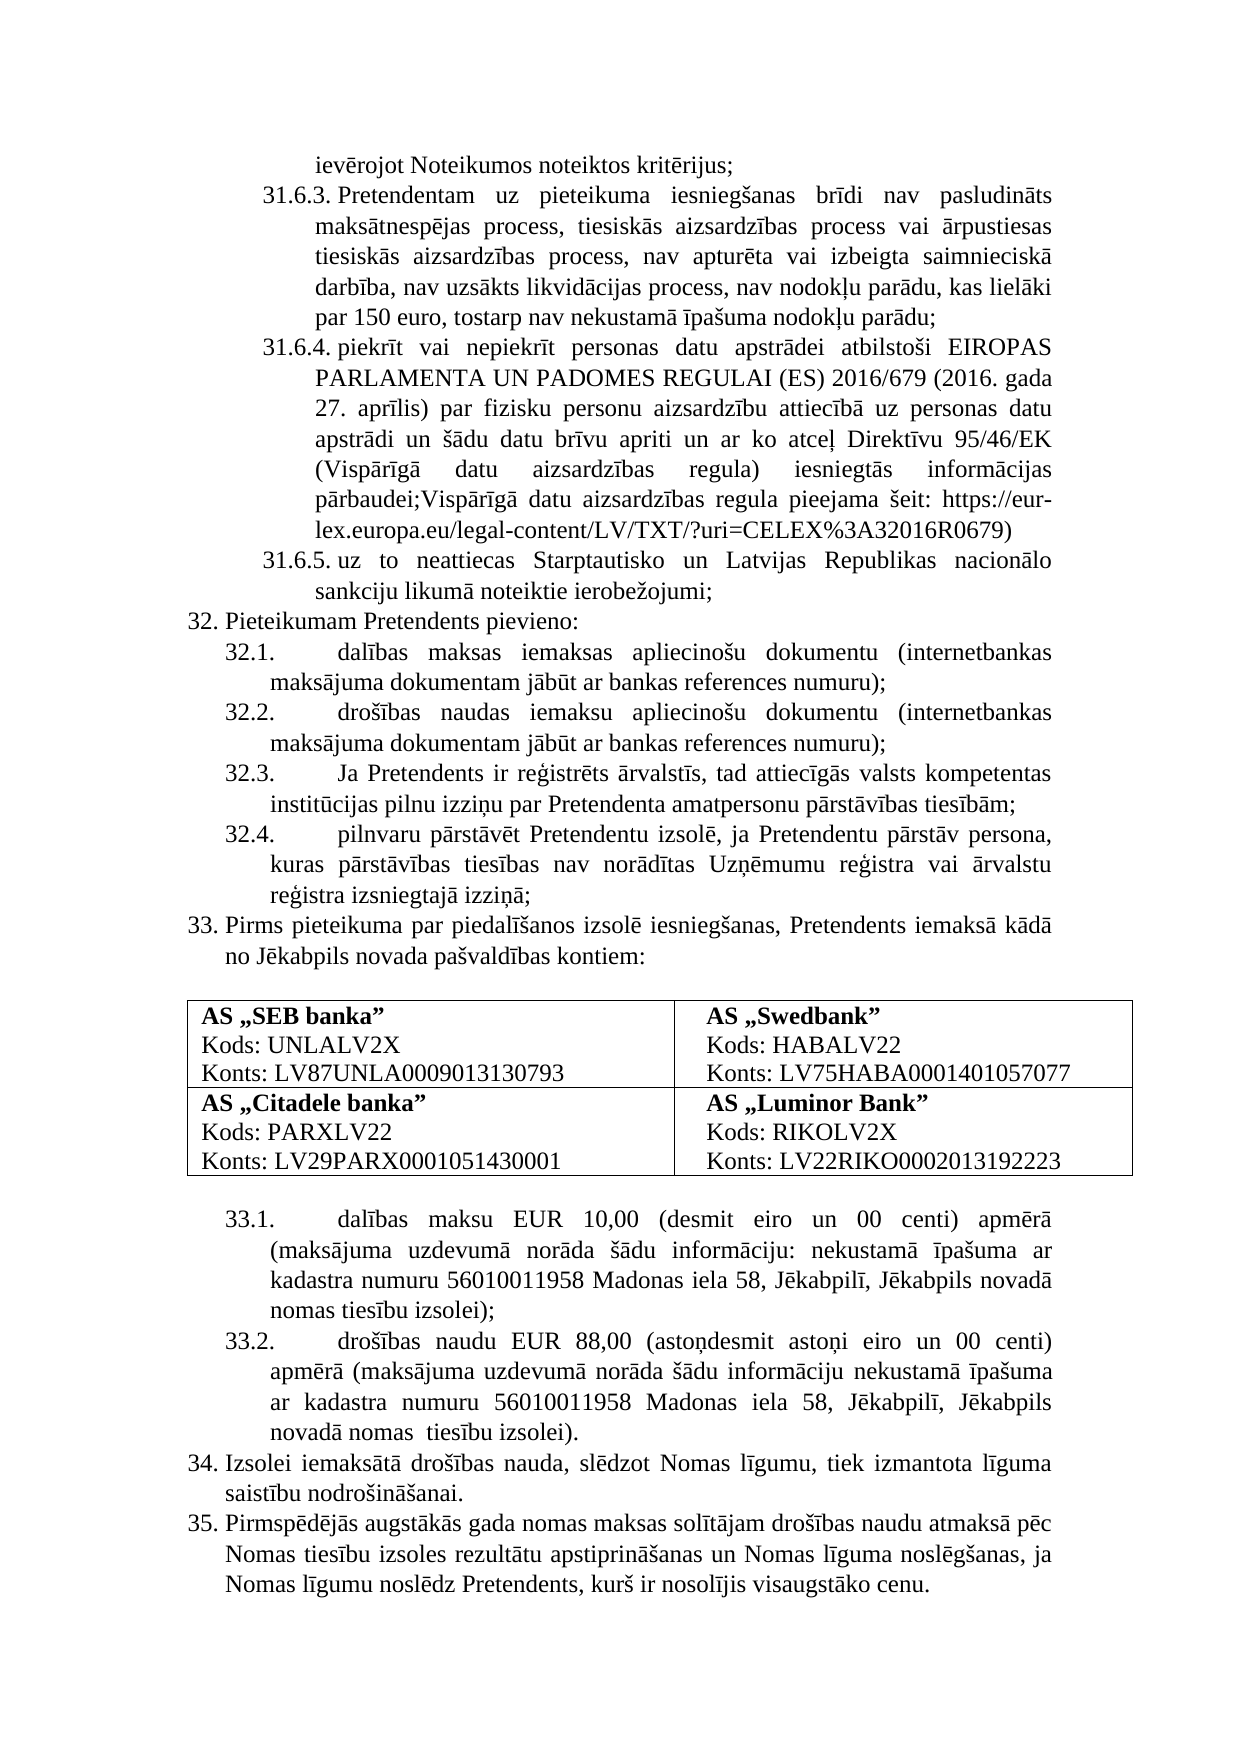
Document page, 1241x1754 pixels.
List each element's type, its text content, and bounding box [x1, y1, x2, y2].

list Pirmspēdējās augstākās gada nomas maksas solītājam drošības naudu atmaksā pēc Nomas tiesību izsoles rezultātu apstiprināšanas un Nomas līguma noslēgšanas, ja Nomas līgumu noslēdz Pretendents, kurš ir nosolījis visaugstāko cenu. [187, 1508, 1053, 1598]
table_header AS „SEB banka” Kods: UNLALV2X Konts: LV87UNLA0009013130793 [188, 1001, 674, 1087]
list Pieteikumam Pretendents pievieno: [187, 606, 1053, 635]
table_header AS „Swedbank” Kods: HABALV22 Konts: LV75HABA0001401057077 [675, 1001, 1132, 1087]
list drošības naudas iemaksu apliecinošu dokumentu (internetbankas maksājuma dokumentam jābūt ar bankas references numuru); [225, 697, 1053, 757]
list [262, 150, 1053, 179]
table_cell AS „Luminor Bank” Kods: RIKOLV2X Konts: LV22RIKO0002013192223 [675, 1088, 1132, 1174]
list Pretendentam uz pieteikuma iesniegšanas brīdi nav pasludināts maksātnespējas process, tiesiskās aizsardzības process vai ārpustiesas tiesiskās aizsardzības process, nav apturēta vai izbeigta saimnieciskā darbība, nav uzsākts likvidācijas process, nav nodokļu parādu, kas lielāki par 150 euro, tostarp nav nekustamā īpašuma nodokļu parādu; [262, 180, 1053, 331]
table_cell AS „Citadele banka” Kods: PARXLV22 Konts: LV29PARX0001051430001 [188, 1088, 674, 1174]
list dalības maksas iemaksas apliecinošu dokumentu (internetbankas maksājuma dokumentam jābūt ar bankas references numuru); [225, 637, 1053, 696]
list Pirms pieteikuma par piedalīšanos izsolē iesniegšanas, Pretendents iemaksā kādā no Jēkabpils novada pašvaldības kontiem: [187, 910, 1053, 969]
list dalības maksu EUR 10,00 (desmit eiro un 00 centi) apmērā (maksājuma uzdevumā norāda šādu informāciju: nekustamā īpašuma ar kadastra numuru 56010011958 Madonas iela 58, Jēkabpilī, Jēkabpils novadā nomas tiesību izsolei); [225, 1204, 1053, 1324]
list piekrīt vai nepiekrīt personas datu apstrādei atbilstoši EIROPAS PARLAMENTA UN PADOMES REGULAI (ES) 2016/679 (2016. gada 27. aprīlis) par fizisku personu aizsardzību attiecībā uz personas datu apstrādi un šādu datu brīvu apriti un ar ko atceļ Direktīvu 95/46/EK (Vispārīgā datu aizsardzības regula) iesniegtās informācijas pārbaudei;Vispārīgā datu aizsardzības regula pieejama šeit: https://eur-lex.europa.eu/legal-content/LV/TXT/?uri=CELEX%3A32016R0679) [262, 332, 1053, 544]
list Ja Pretendents ir reģistrēts ārvalstīs, tad attiecīgās valsts kompetentas institūcijas pilnu izziņu par Pretendenta amatpersonu pārstāvības tiesībām; [225, 758, 1053, 817]
list uz to neattiecas Starptautisko un Latvijas Republikas nacionālo sankciju likumā noteiktie ierobežojumi; [262, 545, 1053, 604]
list pilnvaru pārstāvēt Pretendentu izsolē, ja Pretendentu pārstāv persona, kuras pārstāvības tiesības nav norādītas Uzņēmumu reģistra vai ārvalstu reģistra izsniegtajā izziņā; [225, 819, 1053, 909]
list drošības naudu EUR 88,00 (astoņdesmit astoņi eiro un 00 centi) apmērā (maksājuma uzdevumā norāda šādu informāciju nekustamā īpašuma ar kadastra numuru 56010011958 Madonas iela 58, Jēkabpilī, Jēkabpils novadā nomas tiesību izsolei). [225, 1326, 1053, 1446]
list Izsolei iemaksātā drošības nauda, slēdzot Nomas līgumu, tiek izmantota līguma saistību nodrošināšanai. [187, 1448, 1053, 1507]
